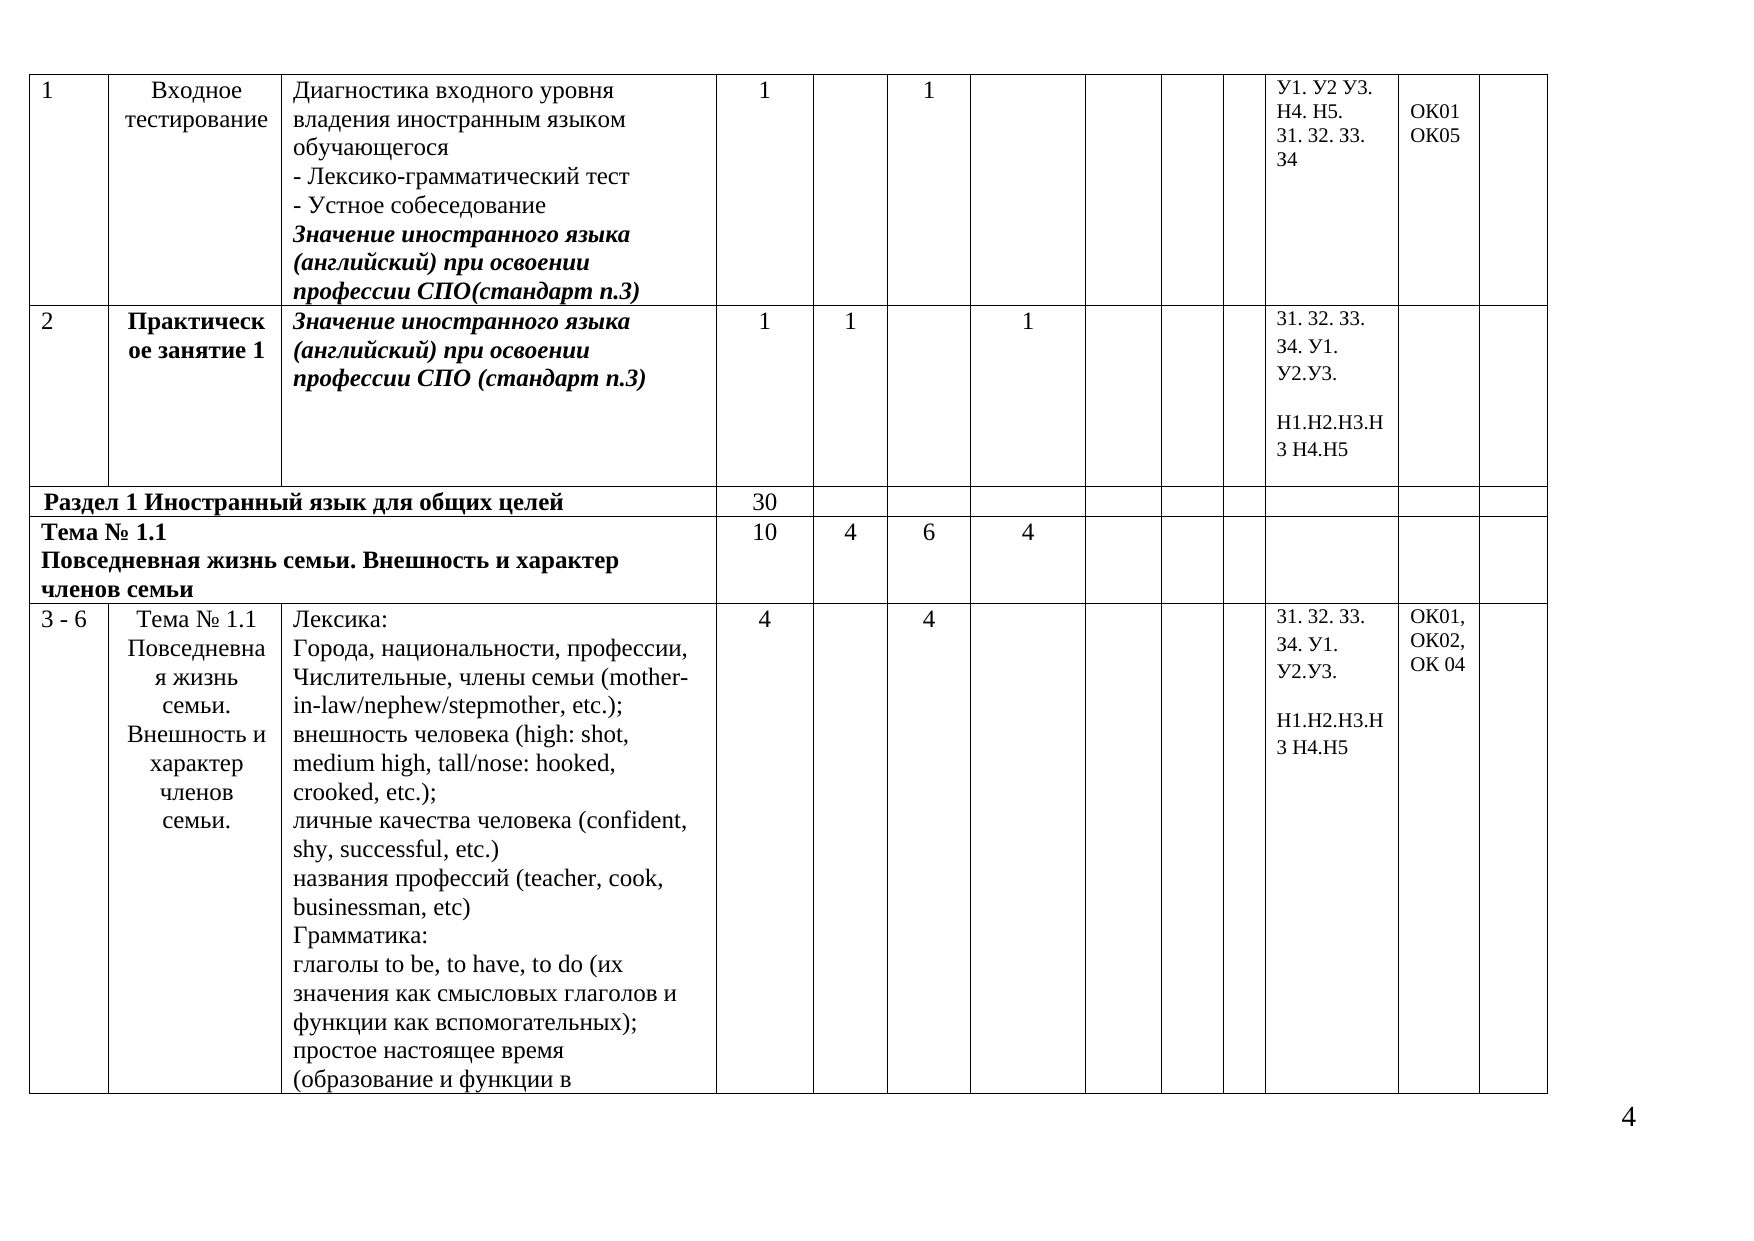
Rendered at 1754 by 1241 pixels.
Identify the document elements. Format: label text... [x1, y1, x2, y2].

table_cell [1224, 487, 1265, 516]
table_cell 30 [717, 487, 813, 516]
table_cell [1480, 75, 1547, 305]
table_cell [1224, 306, 1265, 486]
table_cell У1. У2 У3. Н4. Н5. 31. 32. З3. З4 [1266, 75, 1398, 305]
table_cell Значение иностранного языка (английский) при освоении профессии СПО (стандарт п.3) [282, 306, 716, 486]
table_cell [814, 604, 887, 1093]
table_cell [1086, 306, 1161, 486]
table_cell [1480, 604, 1547, 1093]
table_cell [1162, 306, 1223, 486]
table_cell [1086, 75, 1161, 305]
table_cell 3 - 6 [30, 604, 108, 1093]
table_cell 4 [888, 604, 970, 1093]
table_cell [814, 487, 887, 516]
table_cell Практическое занятие 1 [109, 306, 281, 486]
table_cell 1 [30, 75, 108, 305]
table_cell 4 [971, 517, 1085, 603]
table_cell 1 [814, 306, 887, 486]
table_cell [814, 75, 887, 305]
table_cell 31. 32. З3. З4. У1. У2.У3. Н1.Н2.Н3.Н3 Н4.Н5 [1266, 306, 1398, 486]
table_cell [1399, 306, 1479, 486]
table_cell [1162, 75, 1223, 305]
table_cell [888, 306, 970, 486]
table_cell Входное тестирование [109, 75, 281, 305]
table_cell 10 [717, 517, 813, 603]
table_cell Диагностика входного уровня владения иностранным языком обучающегося - Лексико-грамматический тест - Устное собеседование Значение иностранного языка (английский) при освоении профессии СПО(стандарт п.3) [282, 75, 716, 305]
table_cell [1224, 517, 1265, 603]
table_cell ОК01 ОК05 [1399, 75, 1479, 305]
table_cell [1086, 487, 1161, 516]
table_cell [1086, 604, 1161, 1093]
table_cell [1266, 487, 1398, 516]
table_cell [1399, 517, 1479, 603]
table_cell [1224, 604, 1265, 1093]
table_cell [1224, 75, 1265, 305]
table_cell Тема № 1.1 Повседневная жизнь семьи. Внешность и характер членов семьи [30, 517, 716, 603]
table_cell [971, 604, 1085, 1093]
table_cell [1086, 517, 1161, 603]
table_cell [971, 75, 1085, 305]
table_cell 2 [30, 306, 108, 486]
table_cell 4 [814, 517, 887, 603]
table_cell [1399, 487, 1479, 516]
table_cell 1 [717, 75, 813, 305]
table_cell 4 [717, 604, 813, 1093]
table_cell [1266, 604, 1398, 1093]
table_cell 1 [888, 75, 970, 305]
table_cell [1480, 306, 1547, 486]
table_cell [282, 604, 716, 1093]
table_cell [1266, 517, 1398, 603]
table_cell [1162, 517, 1223, 603]
table_cell [1480, 487, 1547, 516]
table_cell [109, 604, 281, 1093]
table_cell 6 [888, 517, 970, 603]
table_cell ОК01, ОК02, ОК 04 [1399, 604, 1479, 1093]
table_cell 1 [971, 306, 1085, 486]
table_cell [1162, 604, 1223, 1093]
table_cell [888, 487, 970, 516]
table_cell 1 [717, 306, 813, 486]
table_cell [1480, 517, 1547, 603]
table_cell [1162, 487, 1223, 516]
table_cell [971, 487, 1085, 516]
table_cell Раздел 1 Иностранный язык для общих целей [30, 487, 716, 516]
